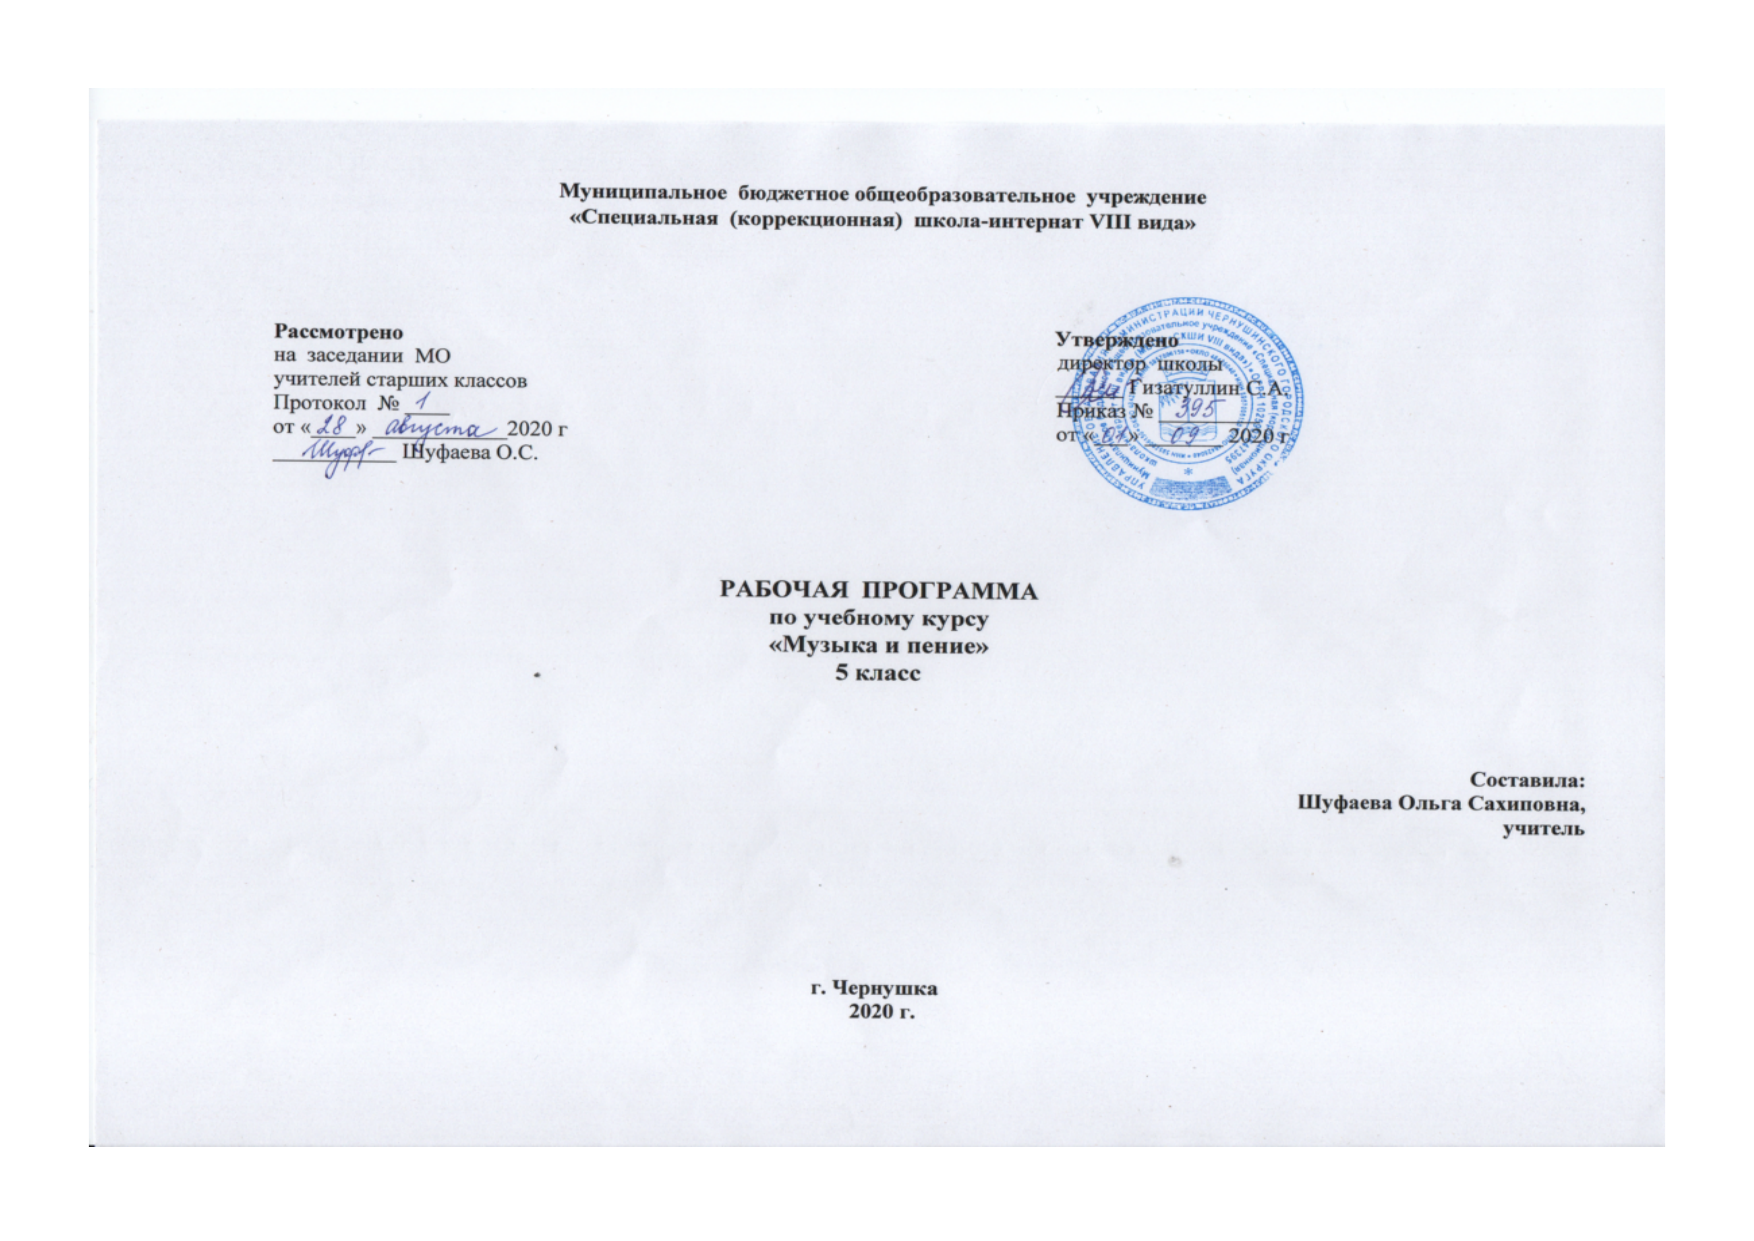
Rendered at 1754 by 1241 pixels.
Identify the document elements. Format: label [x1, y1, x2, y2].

picture [88, 88, 1666, 1147]
